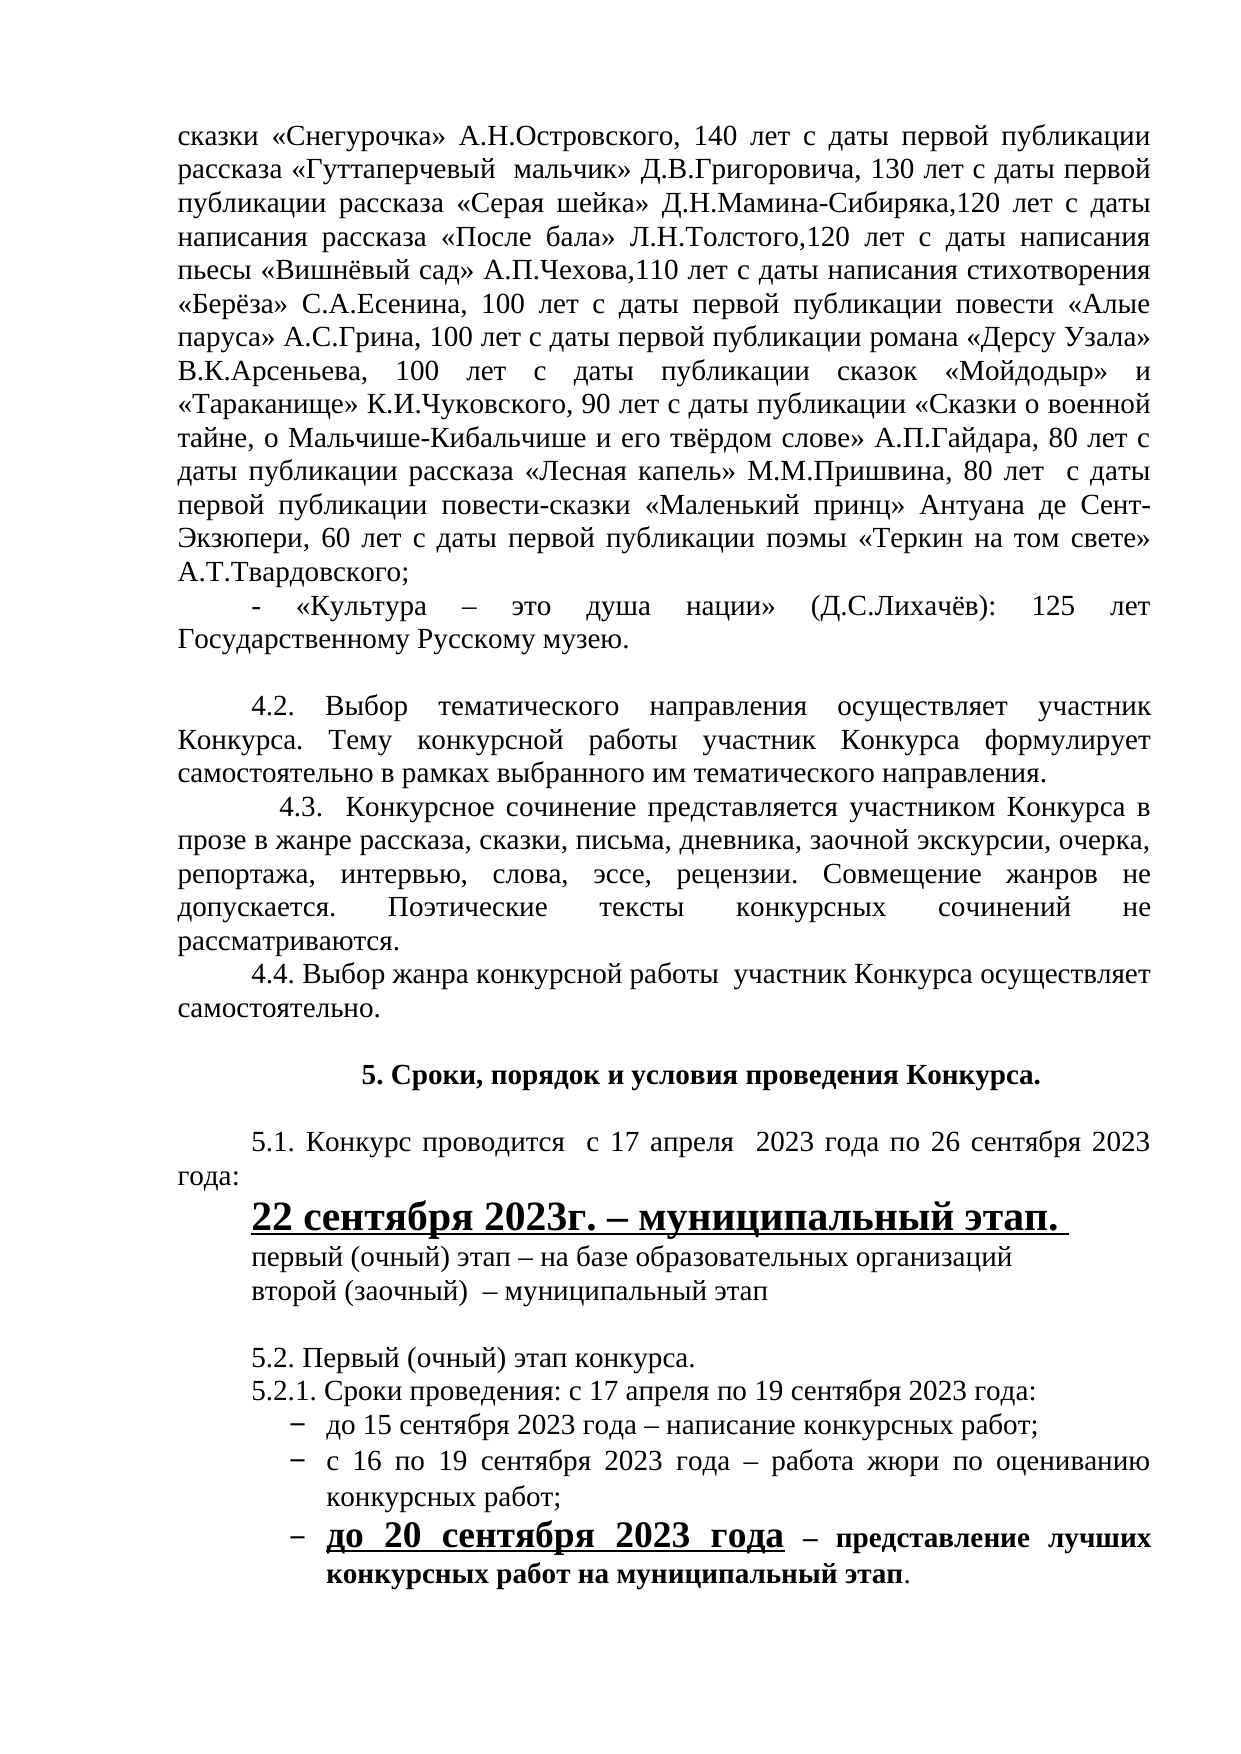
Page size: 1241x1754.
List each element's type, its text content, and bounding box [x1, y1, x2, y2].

text 4.3. Конкурсное сочинение представляется участником Конкурса в прозе в жанре рассказа, сказки, письма, дневника, заочной экскурсии, очерка, репортажа, интервью, слова, эссе, рецензии. Совмещение жанров не допускается. Поэтические тексты конкурсных сочинений не рассматриваются. [177, 789, 1152, 957]
text 5.1. Конкурс проводится с 17 апреля 2023 года по 26 сентября 2023 года: [177, 1124, 1152, 1191]
text второй (заочный) – муниципальный этап [177, 1273, 1152, 1306]
list до 15 сентября 2023 года – написание конкурсных работ; [288, 1407, 1152, 1443]
list с 16 по 19 сентября 2023 года – работа жюри по оцениванию конкурсных работ; [288, 1443, 1152, 1513]
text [177, 118, 1152, 588]
text 5. Сроки, порядок и условия проведения Конкурса. [177, 1057, 1152, 1091]
text - «Культура – это душа нации» (Д.С.Лихачёв): 125 лет Государственному Русскому музею. [177, 588, 1152, 655]
text 4.4. Выбор жанра конкурсной работы участник Конкурса осуществляет самостоятельно. [177, 957, 1152, 1024]
text 4.2. Выбор тематического направления осуществляет участник Конкурса. Тему конкурсной работы участник Конкурса формулирует самостоятельно в рамках выбранного им тематического направления. [177, 688, 1152, 789]
text первый (очный) этап – на базе образовательных организаций [177, 1239, 1152, 1273]
text 5.2. Первый (очный) этап конкурса. [177, 1340, 1152, 1373]
text 22 сентября 2023г. – муниципальный этап. [177, 1191, 1152, 1239]
text 5.2.1. Сроки проведения: с 17 апреля по 19 сентября 2023 года: [177, 1373, 1152, 1407]
list до 20 сентября 2023 года – представление лучших конкурсных работ на муниципальный этап. [288, 1513, 1152, 1590]
